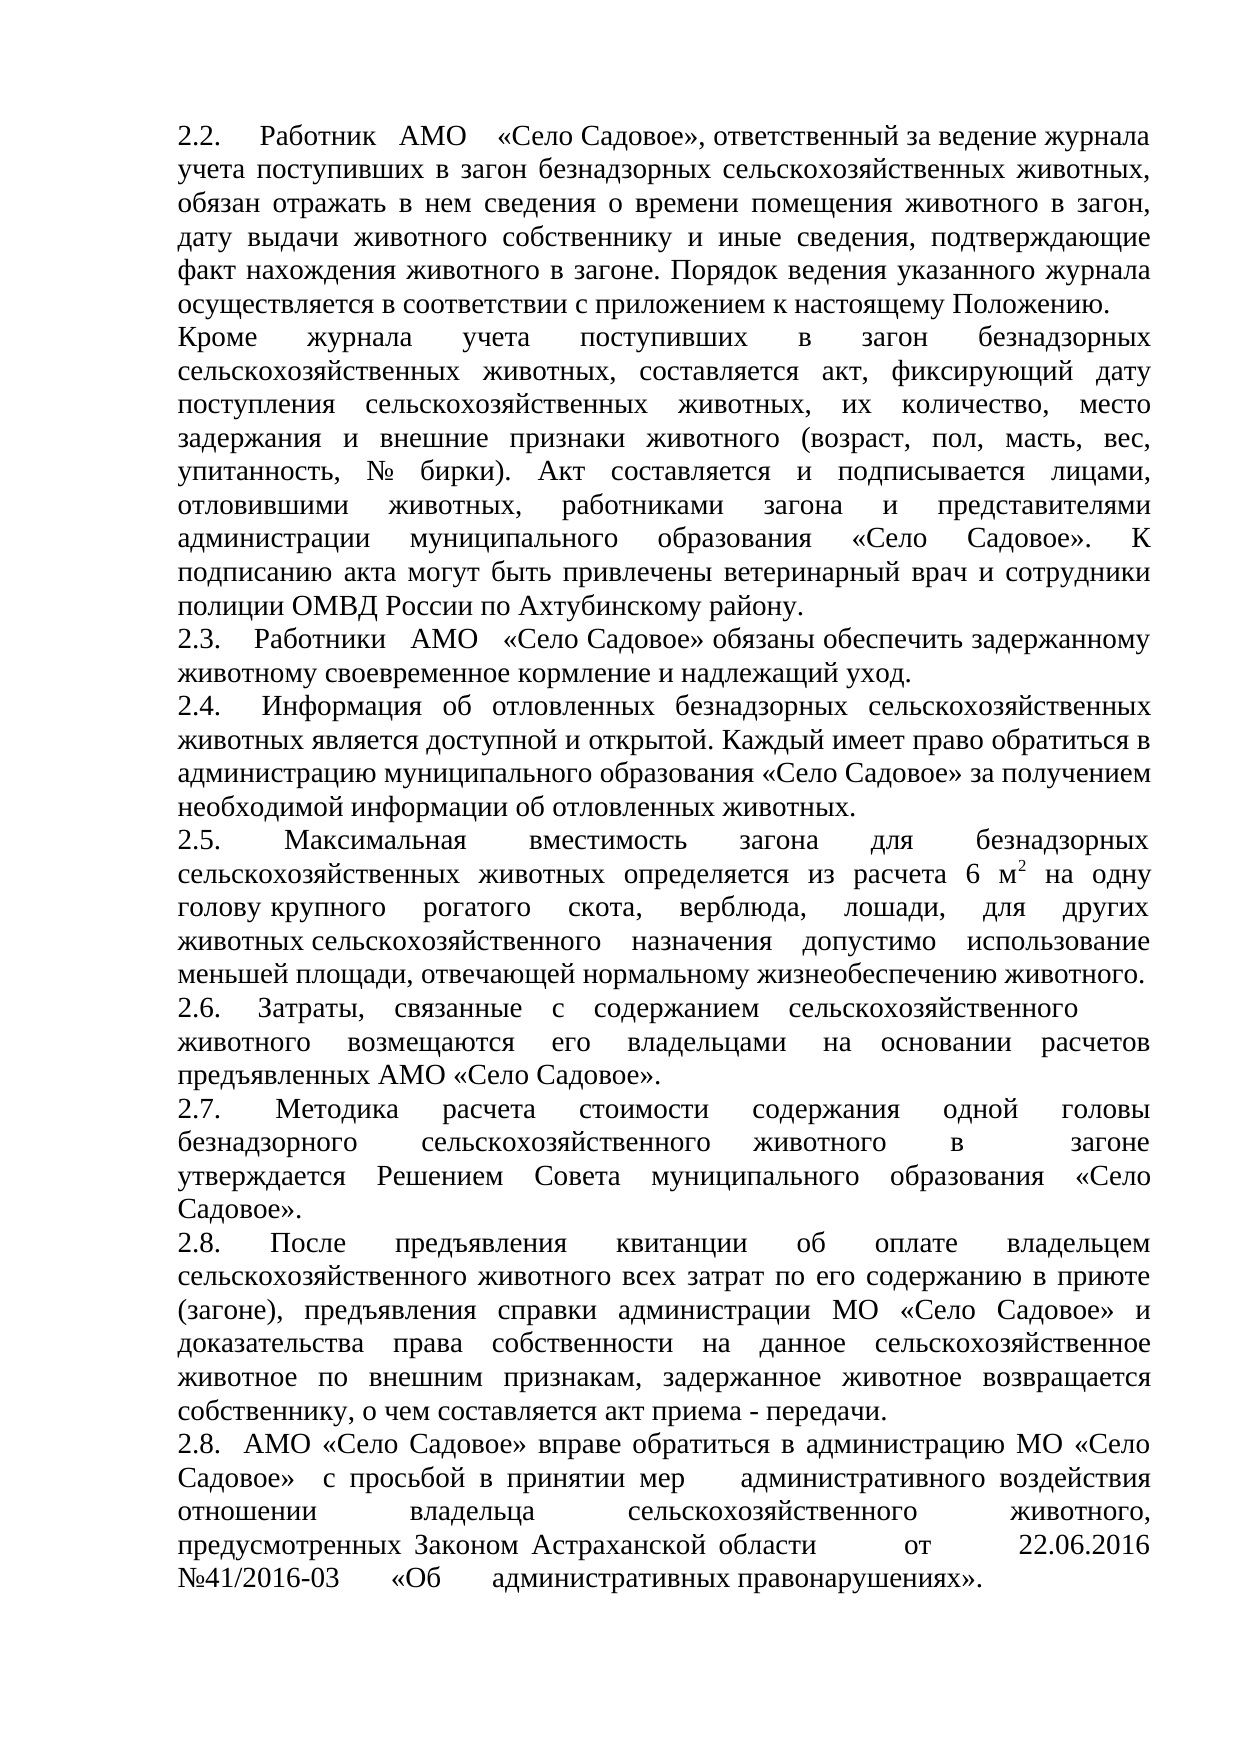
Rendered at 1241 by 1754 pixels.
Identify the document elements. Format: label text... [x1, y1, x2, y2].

text предъявленных АМО «Село Садовое». [177, 1057, 1152, 1091]
text 2.5. Максимальная вместимость загона для безнадзорных сельскохозяйственных животных определяется из расчета 6 м2 на одну голову крупного рогатого скота, верблюда, лошади, для других животных сельскохозяйственного назначения допустимо использование меньшей площади, отвечающей нормальному жизнеобеспечению животного. [177, 822, 1152, 990]
text 2.7. Методика расчета стоимости содержания одной головы безнадзорного сельскохозяйственного животного в загоне утверждается Решением Совета муниципального образования «Село Садовое». [177, 1091, 1152, 1225]
text животного возмещаются его владельцами на основании расчетов [177, 1024, 1152, 1057]
text Кроме журнала учета поступивших в загон безнадзорных сельскохозяйственных животных, составляется акт, фиксирующий дату поступления сельскохозяйственных животных, их количество, место задержания и внешние признаки животного (возраст, пол, масть, вес, упитанность, № бирки). Акт составляется и подписывается лицами, отловившими животных, работниками загона и представителями администрации муниципального образования «Село Садовое». К подписанию акта могут быть привлечены ветеринарный врач и сотрудники полиции ОМВД России по Ахтубинскому району. [177, 319, 1152, 621]
text 2.3. Работники АМО «Село Садовое» обязаны обеспечить задержанному животному своевременное кормление и надлежащий уход. [177, 621, 1152, 688]
text 2.2. Работник АМО «Село Садовое», ответственный за ведение журнала учета поступивших в загон безнадзорных сельскохозяйственных животных, обязан отражать в нем сведения о времени помещения животного в загон, дату выдачи животного собственнику и иные сведения, подтверждающие факт нахождения животного в загоне. Порядок ведения указанного журнала осуществляется в соответствии с приложением к настоящему Положению. [177, 118, 1152, 319]
text 2.8. АМО «Село Садовое» вправе обратиться в администрацию МО «Село Садовое» с просьбой в принятии мер административного воздействия отношении владельца сельскохозяйственного животного, предусмотренных Законом Астраханской области от 22.06.2016 №41/2016-03 «Об административных правонарушениях». [177, 1426, 1152, 1594]
text 2.4. Информация об отловленных безнадзорных сельскохозяйственных животных является доступной и открытой. Каждый имеет право обратиться в администрацию муниципального образования «Село Садовое» за получением необходимой информации об отловленных животных. [177, 688, 1152, 822]
text 2.8. После предъявления квитанции об оплате владельцем сельскохозяйственного животного всех затрат по его содержанию в приюте (загоне), предъявления справки администрации МО «Село Садовое» и доказательства права собственности на данное сельскохозяйственное животное по внешним признакам, задержанное животное возвращается собственнику, о чем составляется акт приема - передачи. [177, 1225, 1152, 1426]
text 2.6. Затраты, связанные с содержанием сельскохозяйственного [177, 990, 1152, 1024]
